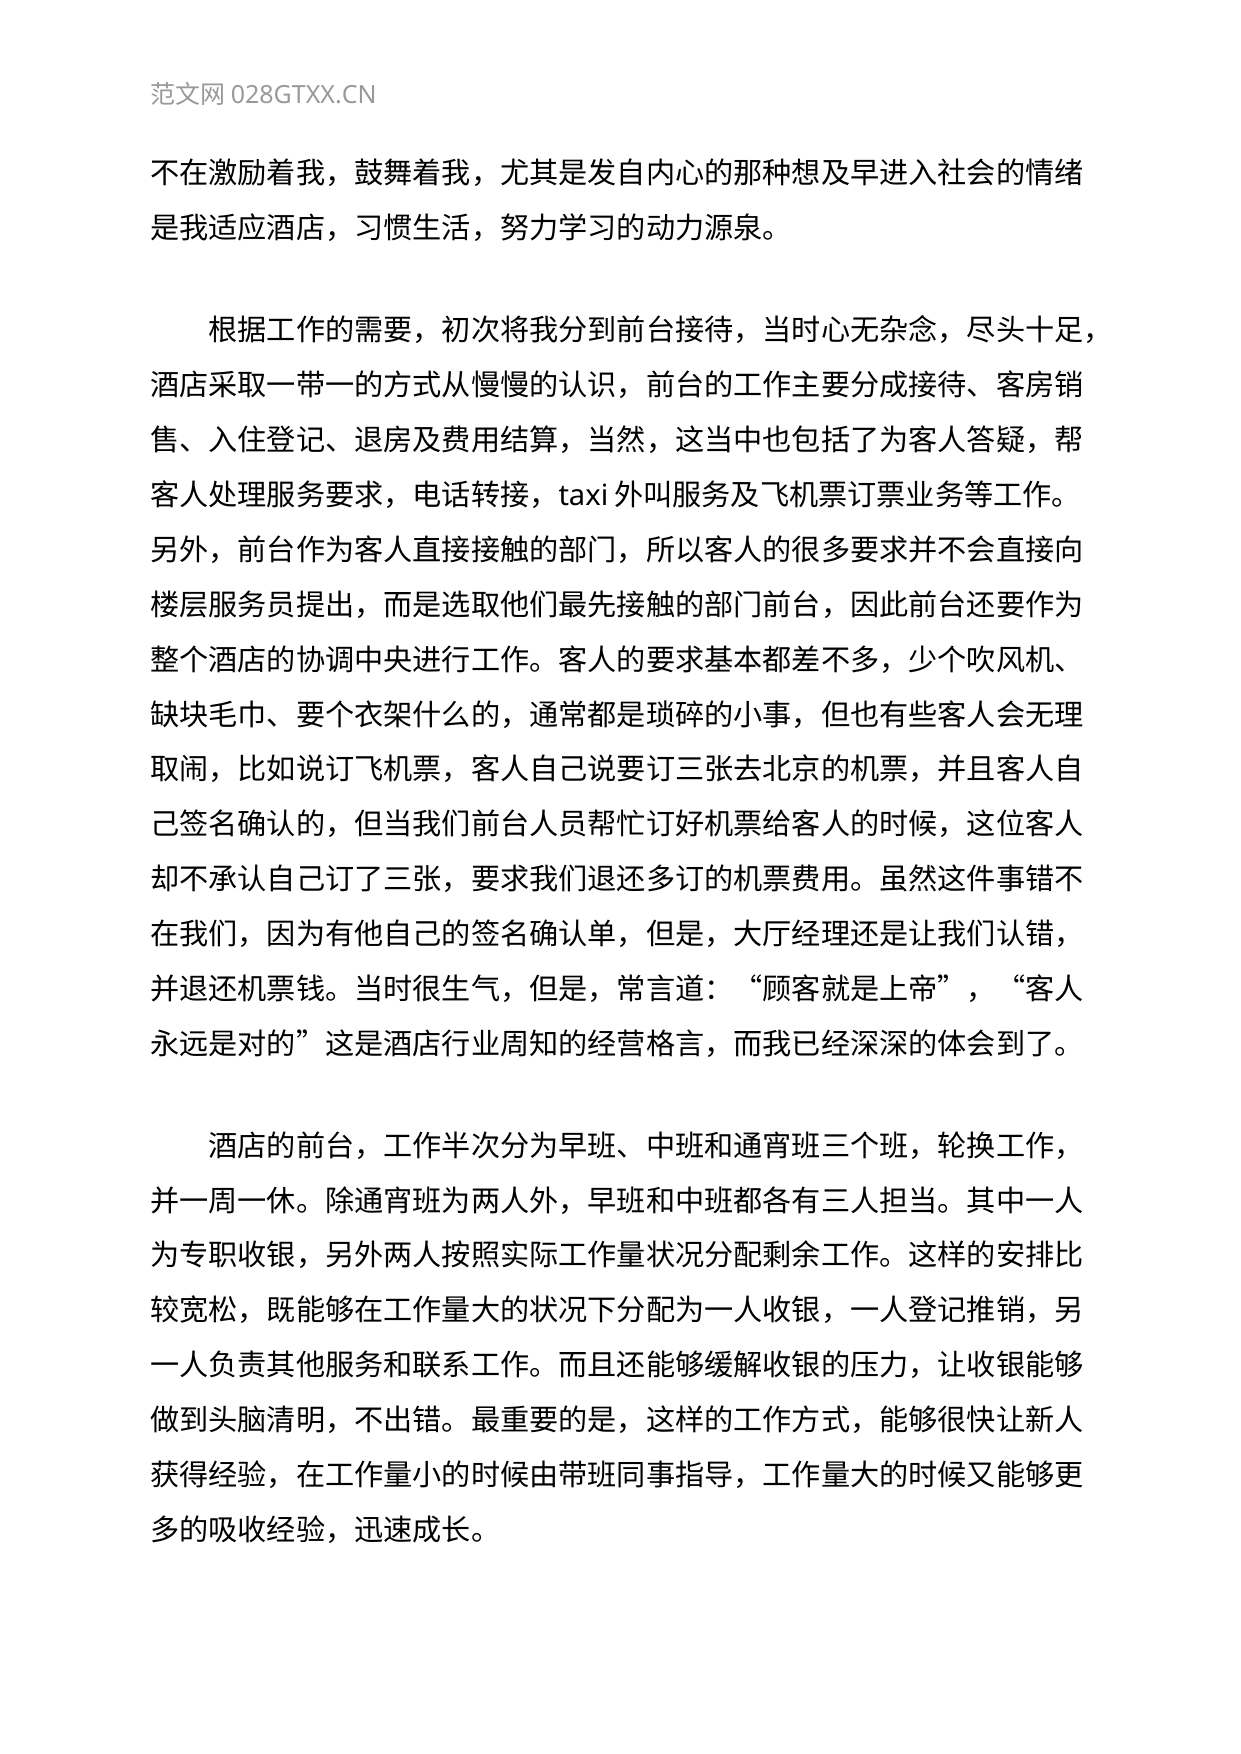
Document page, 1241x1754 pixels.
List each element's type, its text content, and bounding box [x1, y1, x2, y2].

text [150, 150, 1090, 247]
text 酒店的前台，工作半次分为早班、中班和通宵班三个班，轮换工作，并一周一休。除通宵班为两人外，早班和中班都各有三人担当。其中一人为专职收银，另外两人按照实际工作量状况分配剩余工作。这样的安排比较宽松，既能够在工作量大的状况下分配为一人收银，一人登记推销，另一人负责其他服务和联系工作。而且还能够缓解收银的压力，让收银能够做到头脑清明，不出错。最重要的是，这样的工作方式，能够很快让新人获得经验，在工作量小的时候由带班同事指导，工作量大的时候又能够更多的吸收经验，迅速成长。 [150, 1122, 1090, 1549]
text 根据工作的需要，初次将我分到前台接待，当时心无杂念，尽头十足，酒店采取一带一的方式从慢慢的认识，前台的工作主要分成接待、客房销售、入住登记、退房及费用结算，当然，这当中也包括了为客人答疑，帮客人处理服务要求，电话转接，taxi外叫服务及飞机票订票业务等工作。另外，前台作为客人直接接触的部门，所以客人的很多要求并不会直接向楼层服务员提出，而是选取他们最先接触的部门前台，因此前台还要作为整个酒店的协调中央进行工作。客人的要求基本都差不多，少个吹风机、缺块毛巾、要个衣架什么的，通常都是琐碎的小事，但也有些客人会无理取闹，比如说订飞机票，客人自己说要订三张去北京的机票，并且客人自己签名确认的，但当我们前台人员帮忙订好机票给客人的时候，这位客人却不承认自己订了三张，要求我们退还多订的机票费用。虽然这件事错不在我们，因为有他自己的签名确认单，但是，大厅经理还是让我们认错，并退还机票钱。当时很生气，但是，常言道：“顾客就是上帝”，“客人永远是对的”这是酒店行业周知的经营格言，而我已经深深的体会到了。 [150, 307, 1090, 1063]
